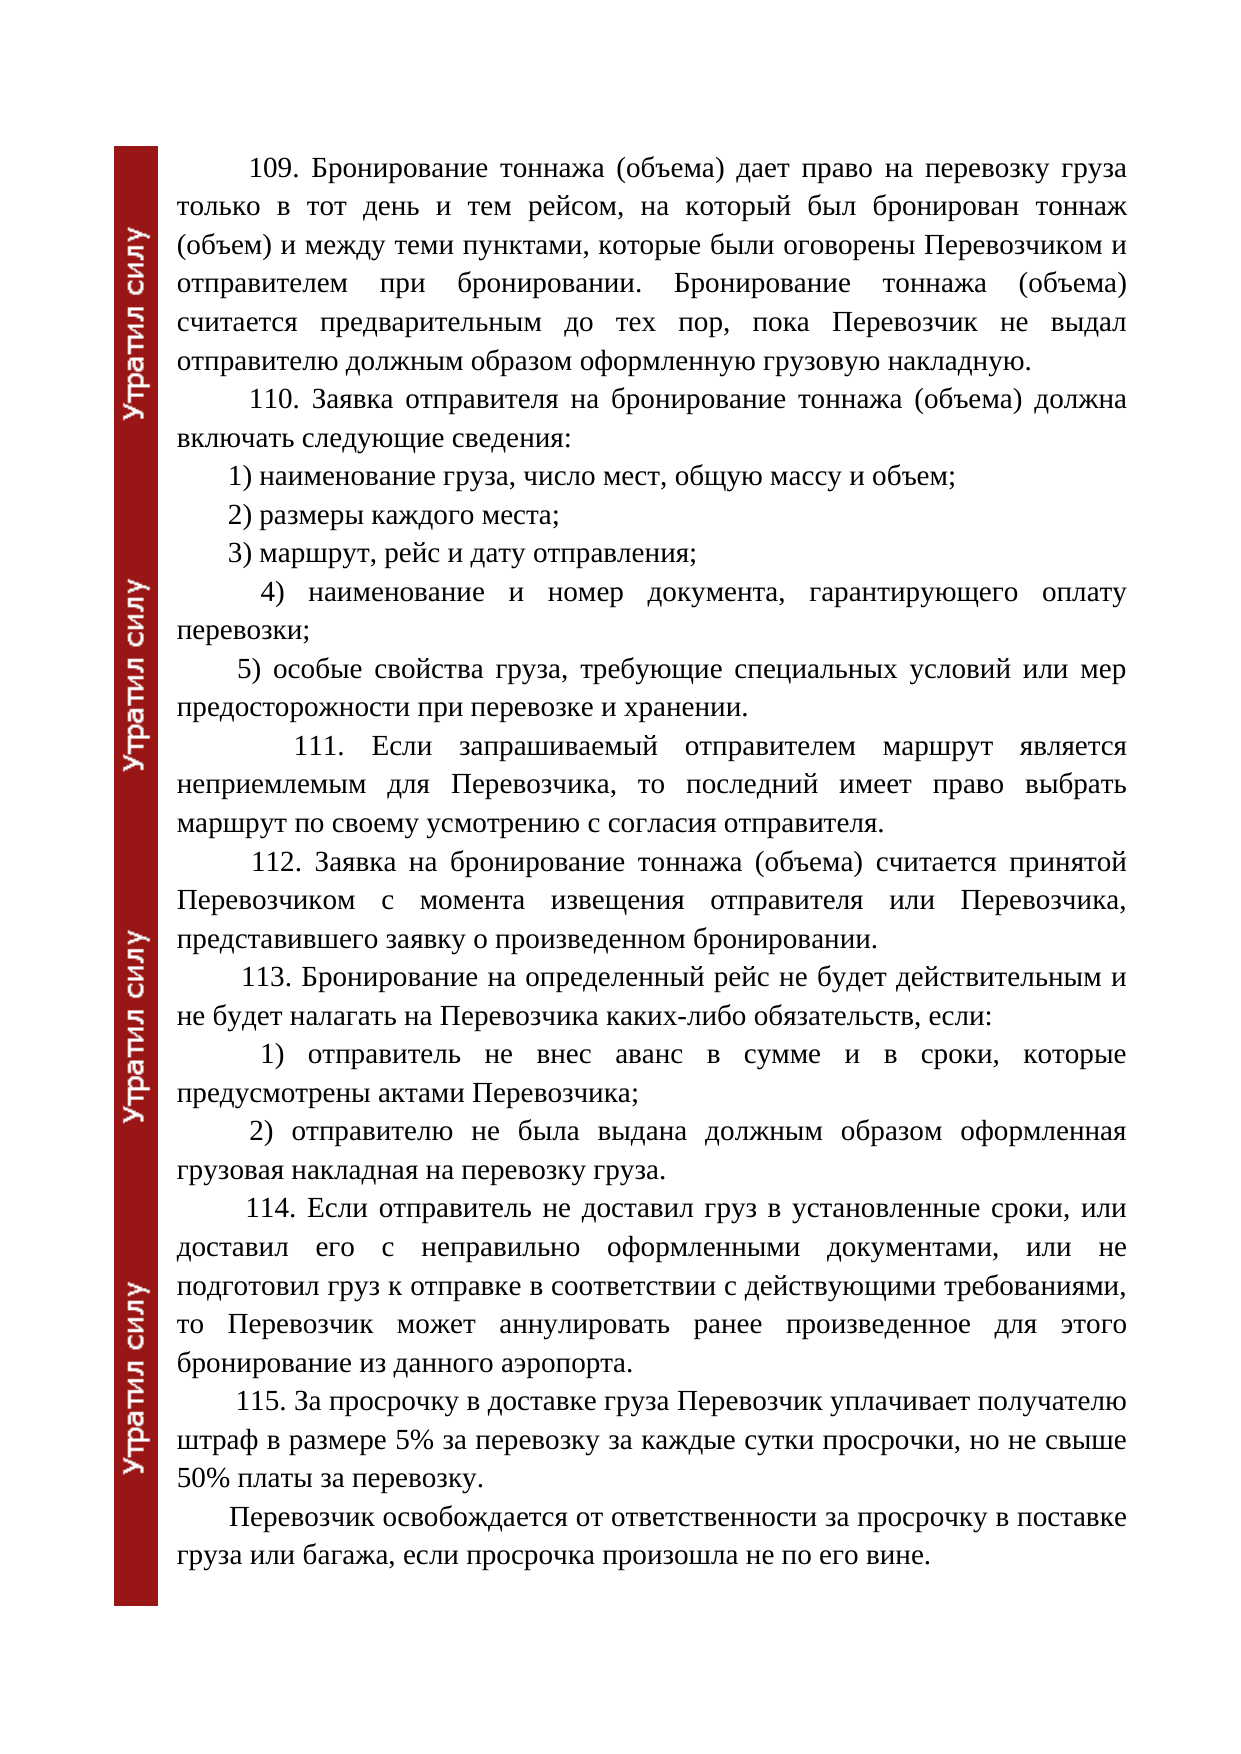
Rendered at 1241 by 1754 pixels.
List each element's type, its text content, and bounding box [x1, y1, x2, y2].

picture [114, 376, 158, 381]
picture [114, 1571, 158, 1606]
picture [114, 839, 158, 844]
picture [114, 723, 158, 728]
text 4) наименование и номер документа, гарантирующего оплату перевозки; [112, 574, 1128, 646]
picture [114, 146, 158, 150]
text 3) маршрут, рейс и дату отправления; [112, 535, 1128, 569]
picture [114, 569, 158, 574]
picture [114, 954, 158, 959]
picture [114, 1186, 158, 1191]
text 2) отправителю не была выдана должным образом оформленная грузовая накладная на перевозку груза. [112, 1113, 1128, 1186]
text 2) размеры каждого места; [112, 497, 1128, 530]
text Перевозчик освобождается от ответственности за просрочку в поставке груза или багажа, если просрочка произошла не по его вине. [112, 1499, 1128, 1571]
text 5) особые свойства груза, требующие специальных условий или мер предосторожности при перевозке и хранении. [112, 651, 1128, 723]
text 109. Бронирование тоннажа (объема) дает право на перевозку груза только в тот день и тем рейсом, на который был бронирован тоннаж (объем) и между теми пунктами, которые были оговорены Перевозчиком и отправителем при бронировании. Бронирование тоннажа (объема) считается предварительным до тех пор, пока Перевозчик не выдал отправителю должным образом оформленную грузовую накладную. [112, 150, 1128, 376]
picture [114, 492, 158, 497]
picture [114, 1378, 158, 1383]
picture [114, 646, 158, 651]
text 110. Заявка отправителя на бронирование тоннажа (объема) должна включать следующие сведения: [112, 381, 1128, 453]
text 1) отправитель не внес аванс в сумме и в сроки, которые предусмотрены актами Перевозчика; [112, 1036, 1128, 1108]
picture [114, 530, 158, 535]
picture [114, 1494, 158, 1499]
text 112. Заявка на бронирование тоннажа (объема) считается принятой Перевозчиком с момента извещения отправителя или Перевозчика, представившего заявку о произведенном бронировании. [112, 844, 1128, 954]
text 113. Бронирование на определенный рейс не будет действительным и не будет налагать на Перевозчика каких-либо обязательств, если: [112, 959, 1128, 1031]
text 111. Если запрашиваемый отправителем маршрут является неприемлемым для Перевозчика, то последний имеет право выбрать маршрут по своему усмотрению с согласия отправителя. [112, 728, 1128, 839]
text 114. Если отправитель не доставил груз в установленные сроки, или доставил его с неправильно оформленными документами, или не подготовил груз к отправке в соответствии с действующими требованиями, то Перевозчик может аннулировать ранее произведенное для этого бронирование из данного аэропорта. [112, 1191, 1128, 1378]
text 1) наименование груза, число мест, общую массу и объем; [112, 458, 1128, 492]
picture [114, 453, 158, 458]
picture [114, 1108, 158, 1113]
picture [114, 1031, 158, 1036]
text 115. За просрочку в доставке груза Перевозчик уплачивает получателю штраф в размере 5% за перевозку за каждые сутки просрочки, но не свыше 50% платы за перевозку. [112, 1383, 1128, 1494]
